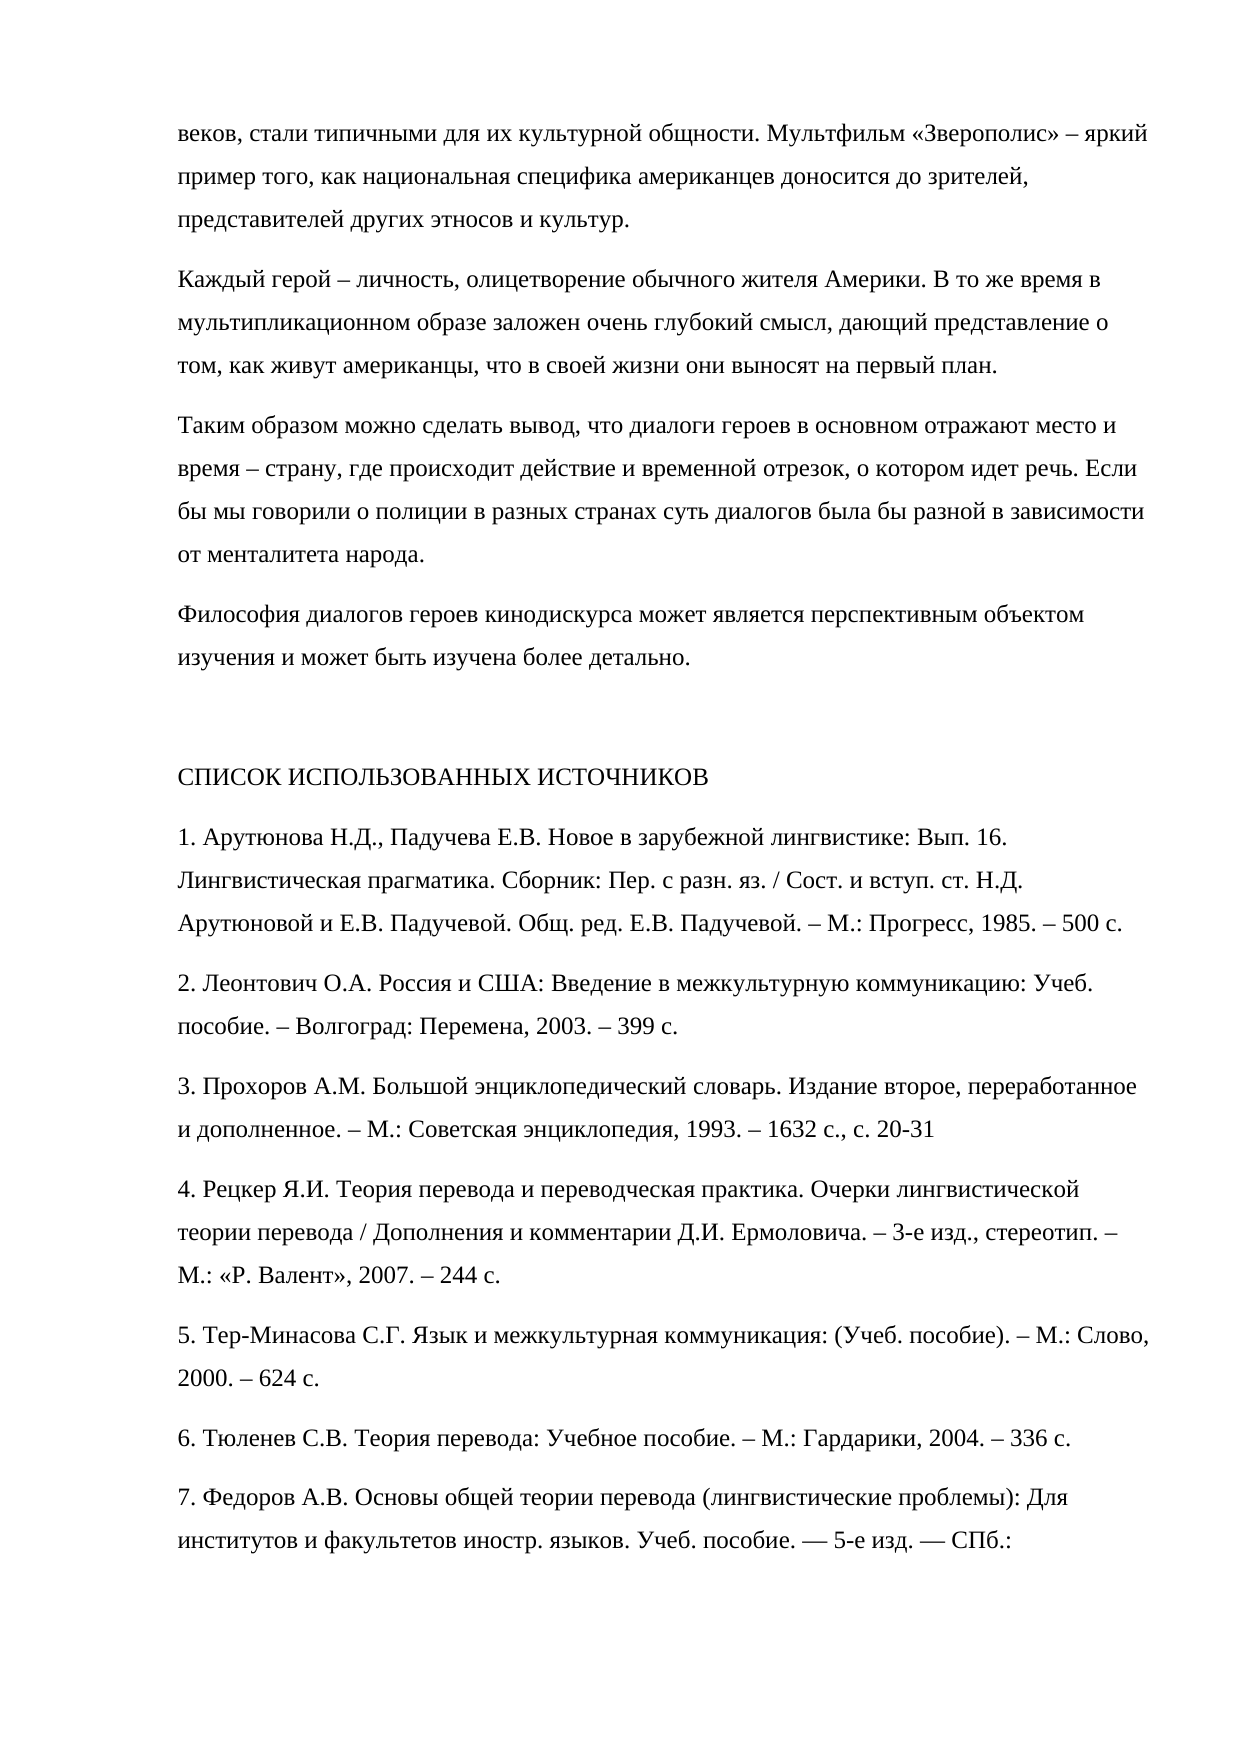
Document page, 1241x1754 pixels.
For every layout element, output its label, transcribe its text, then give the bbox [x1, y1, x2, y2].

text Таким образом можно сделать вывод, что диалоги героев в основном отражают место и время – страну, где происходит действие и временной отрезок, о котором идет речь. Если бы мы говорили о полиции в разных странах суть диалогов была бы разной в зависимости от менталитета народа. [177, 410, 1152, 568]
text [177, 118, 1152, 233]
text СПИСОК ИСПОЛЬЗОВАННЫХ ИСТОЧНИКОВ [177, 762, 1152, 791]
text 4. Рецкер Я.И. Теория перевода и переводческая практика. Очерки лингвистической теории перевода / Дополнения и комментарии Д.И. Ермоловича. – 3-е изд., стереотип. – М.: «Р. Валент», 2007. – 244 с. [177, 1174, 1152, 1289]
text Философия диалогов героев кинодискурса может является перспективным объектом изучения и может быть изучена более детально. [177, 599, 1152, 671]
text 1. Арутюнова Н.Д., Падучева Е.В. Новое в зарубежной лингвистике: Вып. 16. Лингвистическая прагматика. Сборник: Пер. с разн. яз. / Сост. и вступ. ст. Н.Д. Арутюновой и Е.В. Падучевой. Общ. ред. Е.В. Падучевой. – М.: Прогресс, 1985. – 500 с. [177, 822, 1152, 937]
text 6. Тюленев С.В. Теория перевода: Учебное пособие. – М.: Гардарики, 2004. – 336 с. [177, 1423, 1152, 1451]
text Каждый герой – личность, олицетворение обычного жителя Америки. В то же время в мультипликационном образе заложен очень глубокий смысл, дающий представление о том, как живут американцы, что в своей жизни они выносят на первый план. [177, 264, 1152, 379]
text 2. Леонтович О.А. Россия и США: Введение в межкультурную коммуникацию: Учеб. пособие. – Волгоград: Перемена, 2003. – 399 с. [177, 968, 1152, 1040]
text 5. Тер-Минасова С.Г. Язык и межкультурная коммуникация: (Учеб. пособие). – М.: Слово, 2000. – 624 с. [177, 1320, 1152, 1392]
text 3. Прохоров А.М. Большой энциклопедический словарь. Издание второе, переработанное и дополненное. – М.: Советская энциклопедия, 1993. – 1632 с., с. 20-31 [177, 1071, 1152, 1143]
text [177, 1482, 1152, 1554]
